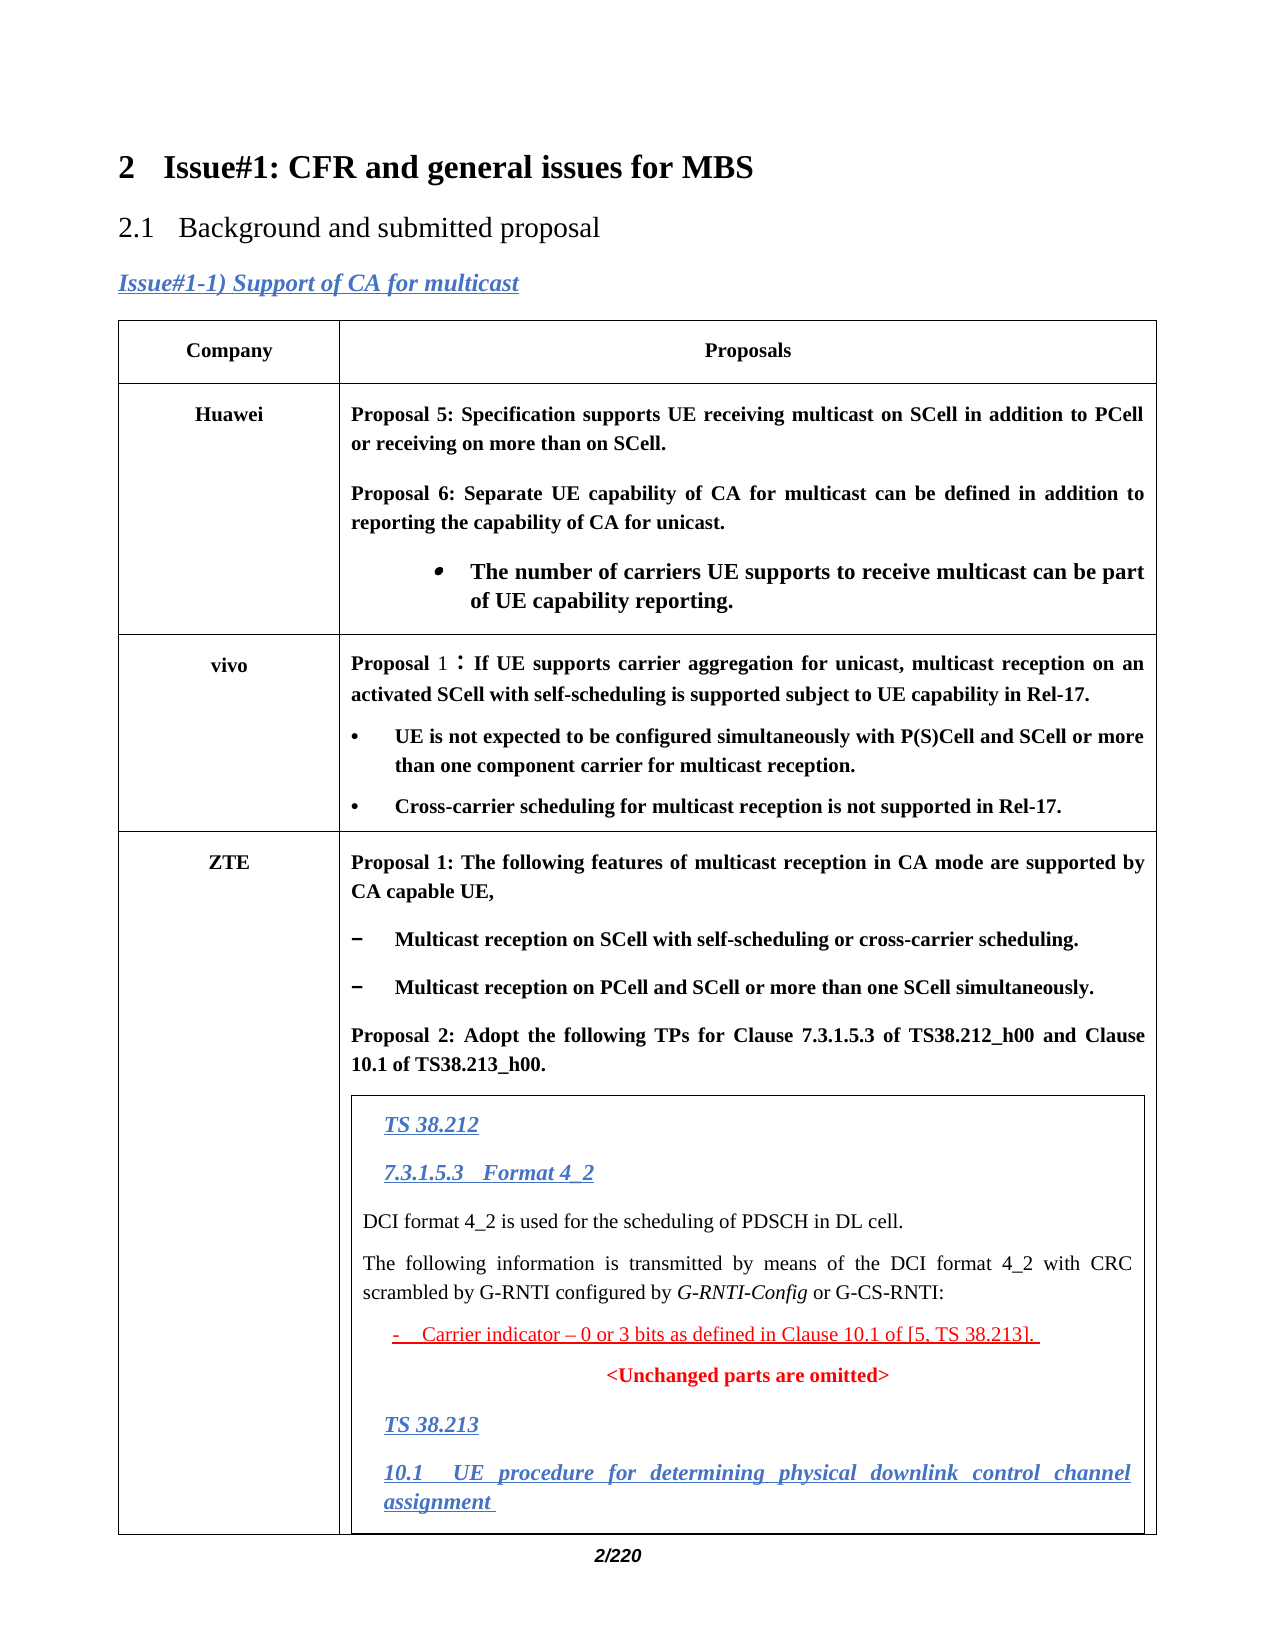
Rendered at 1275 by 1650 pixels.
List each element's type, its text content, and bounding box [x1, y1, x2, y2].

subtitle Issue#1: CFR and general issues for MBS [118, 148, 1157, 186]
table_header Proposals [340, 321, 1156, 383]
table_cell vivo [119, 635, 339, 831]
subtitle Background and submitted proposal [118, 211, 1157, 244]
subtitle Issue#1-1) Support of CA for multicast [118, 268, 1157, 297]
table_cell Huawei [119, 384, 339, 634]
table_header Company [119, 321, 339, 383]
table_cell Proposal 6：If UE supports carrier aggregation for unicast, multicast reception on an activated SCell with self-scheduling is supported subject to UE capability in Rel-17. UE is not expected to be configured simultaneously with P(S)Cell and SCell or more than one component carrier for multicast reception. Cross-carrier scheduling for multicast reception is not supported in Rel-17. [340, 635, 1156, 831]
table_cell ZTE [119, 832, 339, 1534]
table_cell Proposal 5: Specification supports UE receiving multicast on SCell in addition to PCell or receiving on more than on SCell. Proposal 6: Separate UE capability of CA for multicast can be defined in addition to reporting the capability of CA for unicast. The number of carriers UE supports to receive multicast can be part of UE capability reporting. [340, 384, 1156, 634]
